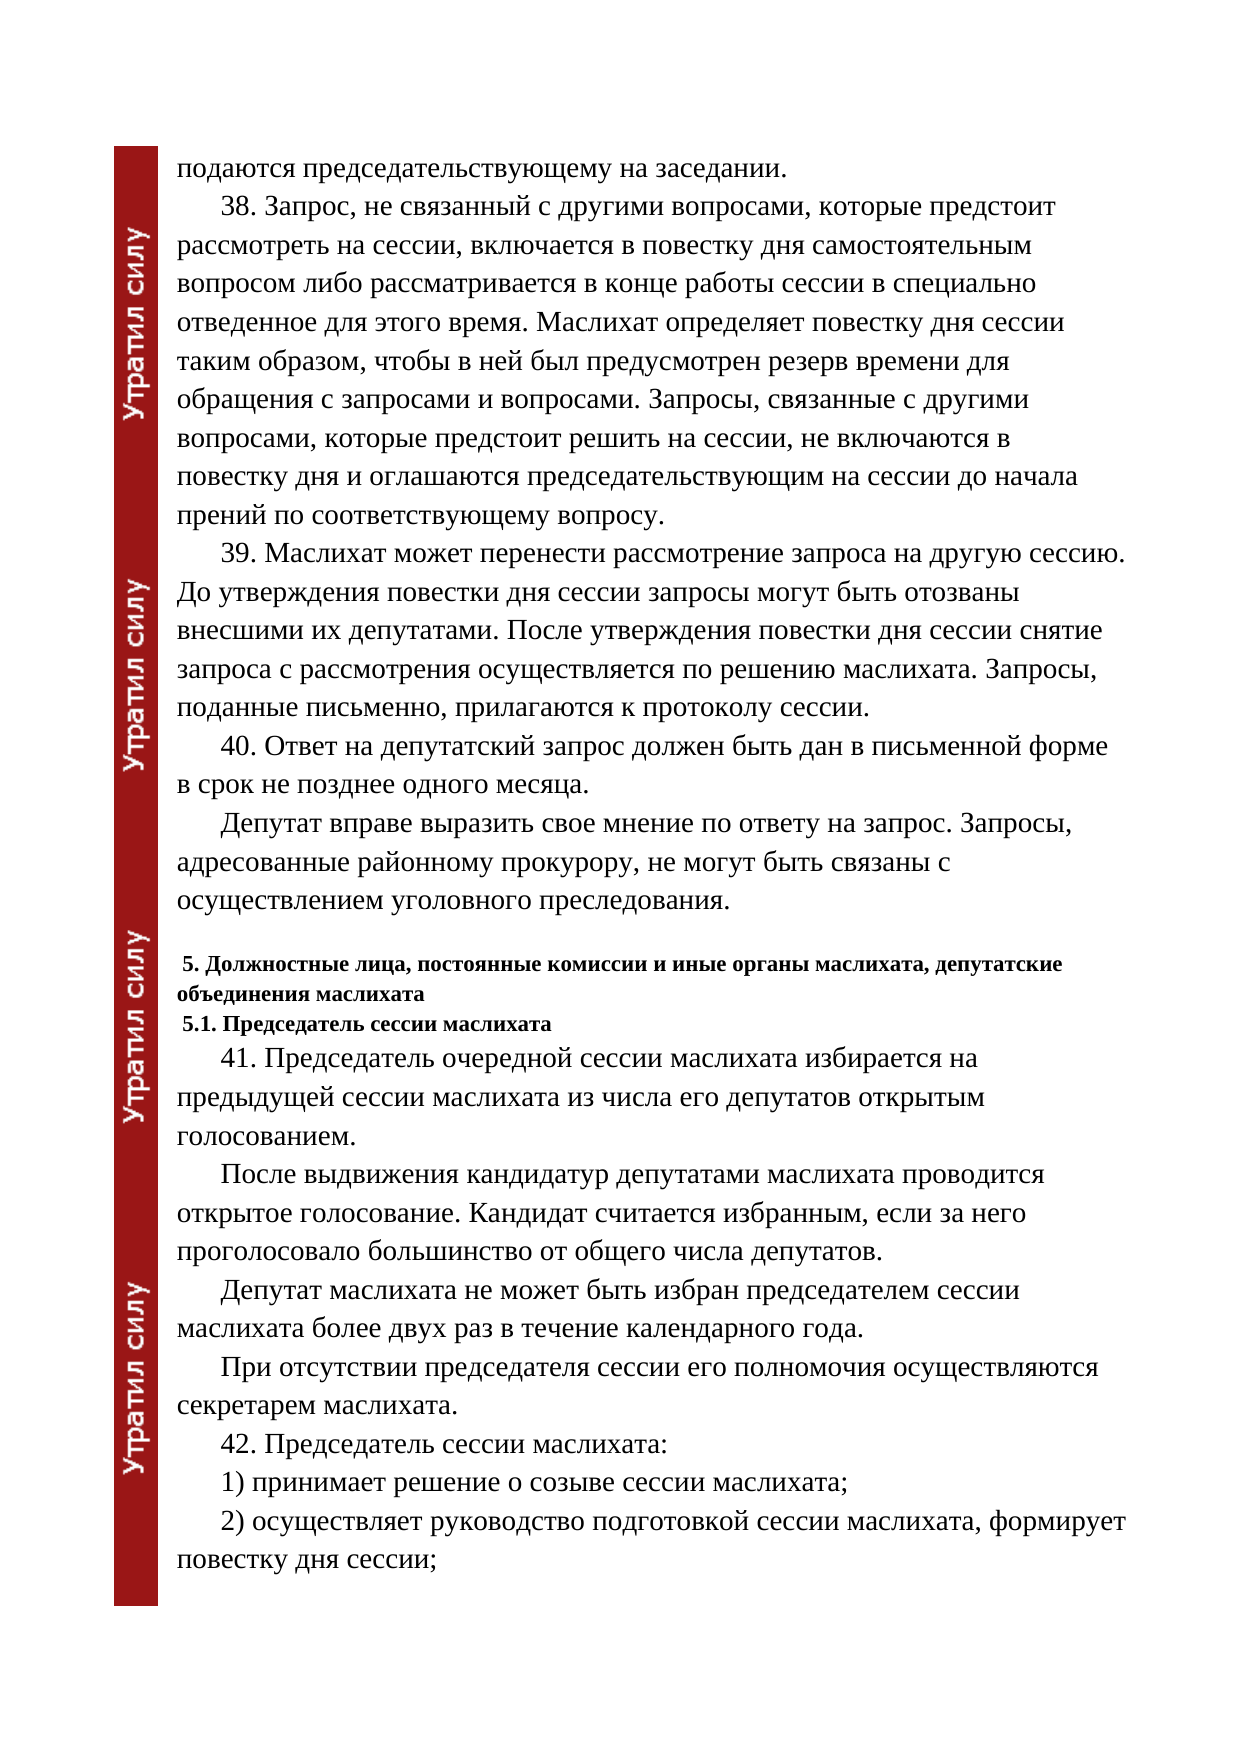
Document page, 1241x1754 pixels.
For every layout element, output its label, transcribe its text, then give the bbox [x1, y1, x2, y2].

picture [114, 1037, 158, 1041]
picture [114, 1575, 158, 1606]
picture [114, 946, 158, 950]
picture [114, 1006, 158, 1010]
text 5. Должностные лица, постоянные комиссии и иные органы маслихата, депутатские объединения маслихата [112, 950, 1128, 1006]
text 5.1. Председатель сессии маслихата [112, 1010, 1128, 1037]
picture [114, 146, 158, 150]
